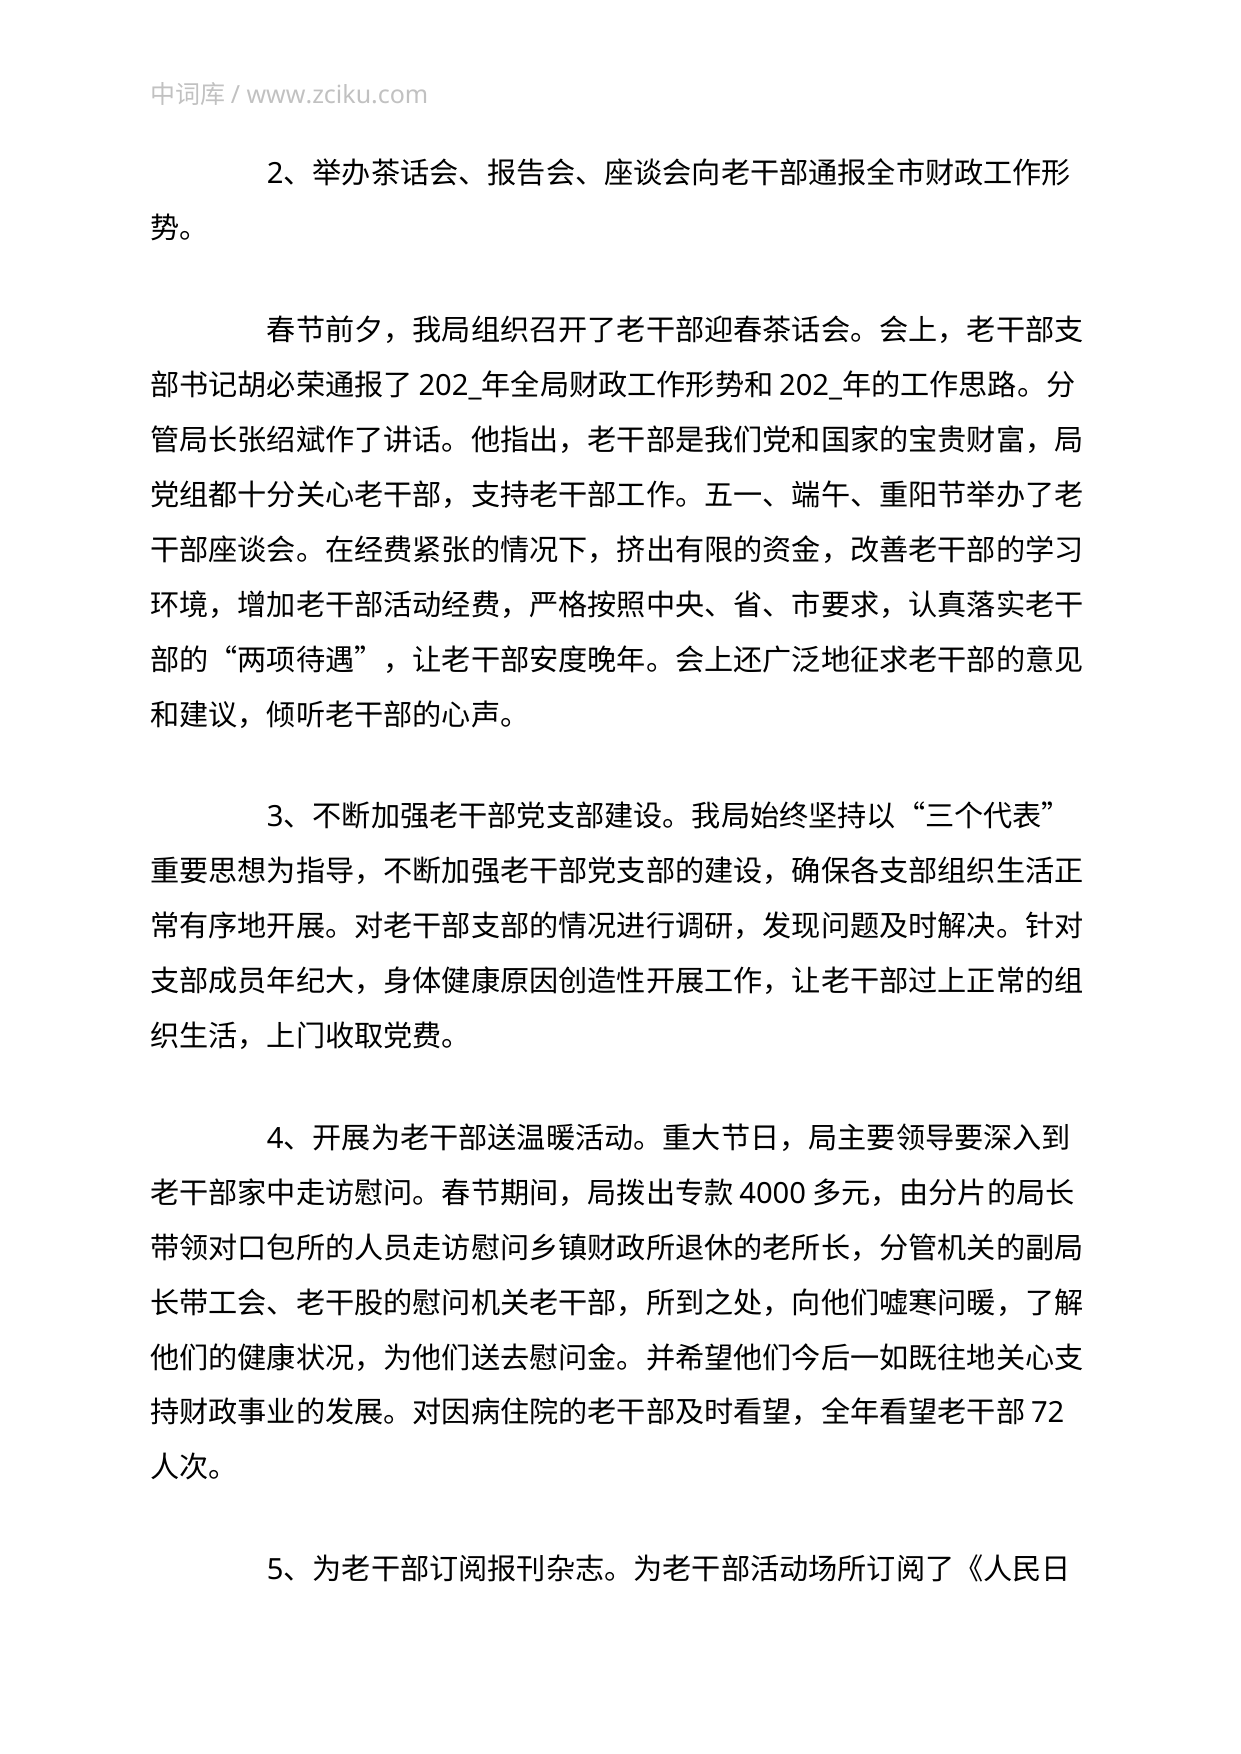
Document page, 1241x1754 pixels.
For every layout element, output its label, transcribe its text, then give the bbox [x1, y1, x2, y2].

text 春节前夕，我局组织召开了老干部迎春茶话会。会上，老干部支部书记胡必荣通报了202_年全局财政工作形势和202_年的工作思路。分管局长张绍斌作了讲话。他指出，老干部是我们党和国家的宝贵财富，局党组都十分关心老干部，支持老干部工作。五一、端午、重阳节举办了老干部座谈会。在经费紧张的情况下，挤出有限的资金，改善老干部的学习环境，增加老干部活动经费，严格按照中央、省、市要求，认真落实老干部的“两项待遇”，让老干部安度晚年。会上还广泛地征求老干部的意见和建议，倾听老干部的心声。 [150, 307, 1090, 733]
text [150, 1546, 1090, 1588]
text 4、开展为老干部送温暖活动。重大节日，局主要领导要深入到老干部家中走访慰问。春节期间，局拨出专款4000多元，由分片的局长带领对口包所的人员走访慰问乡镇财政所退休的老所长，分管机关的副局长带工会、老干股的慰问机关老干部，所到之处，向他们嘘寒问暖，了解他们的健康状况，为他们送去慰问金。并希望他们今后一如既往地关心支持财政事业的发展。对因病住院的老干部及时看望，全年看望老干部72人次。 [150, 1114, 1090, 1486]
text 3、不断加强老干部党支部建设。我局始终坚持以“三个代表”重要思想为指导，不断加强老干部党支部的建设，确保各支部组织生活正常有序地开展。对老干部支部的情况进行调研，发现问题及时解决。针对支部成员年纪大，身体健康原因创造性开展工作，让老干部过上正常的组织生活，上门收取党费。 [150, 793, 1090, 1055]
text 2、举办茶话会、报告会、座谈会向老干部通报全市财政工作形势。 [150, 150, 1090, 247]
